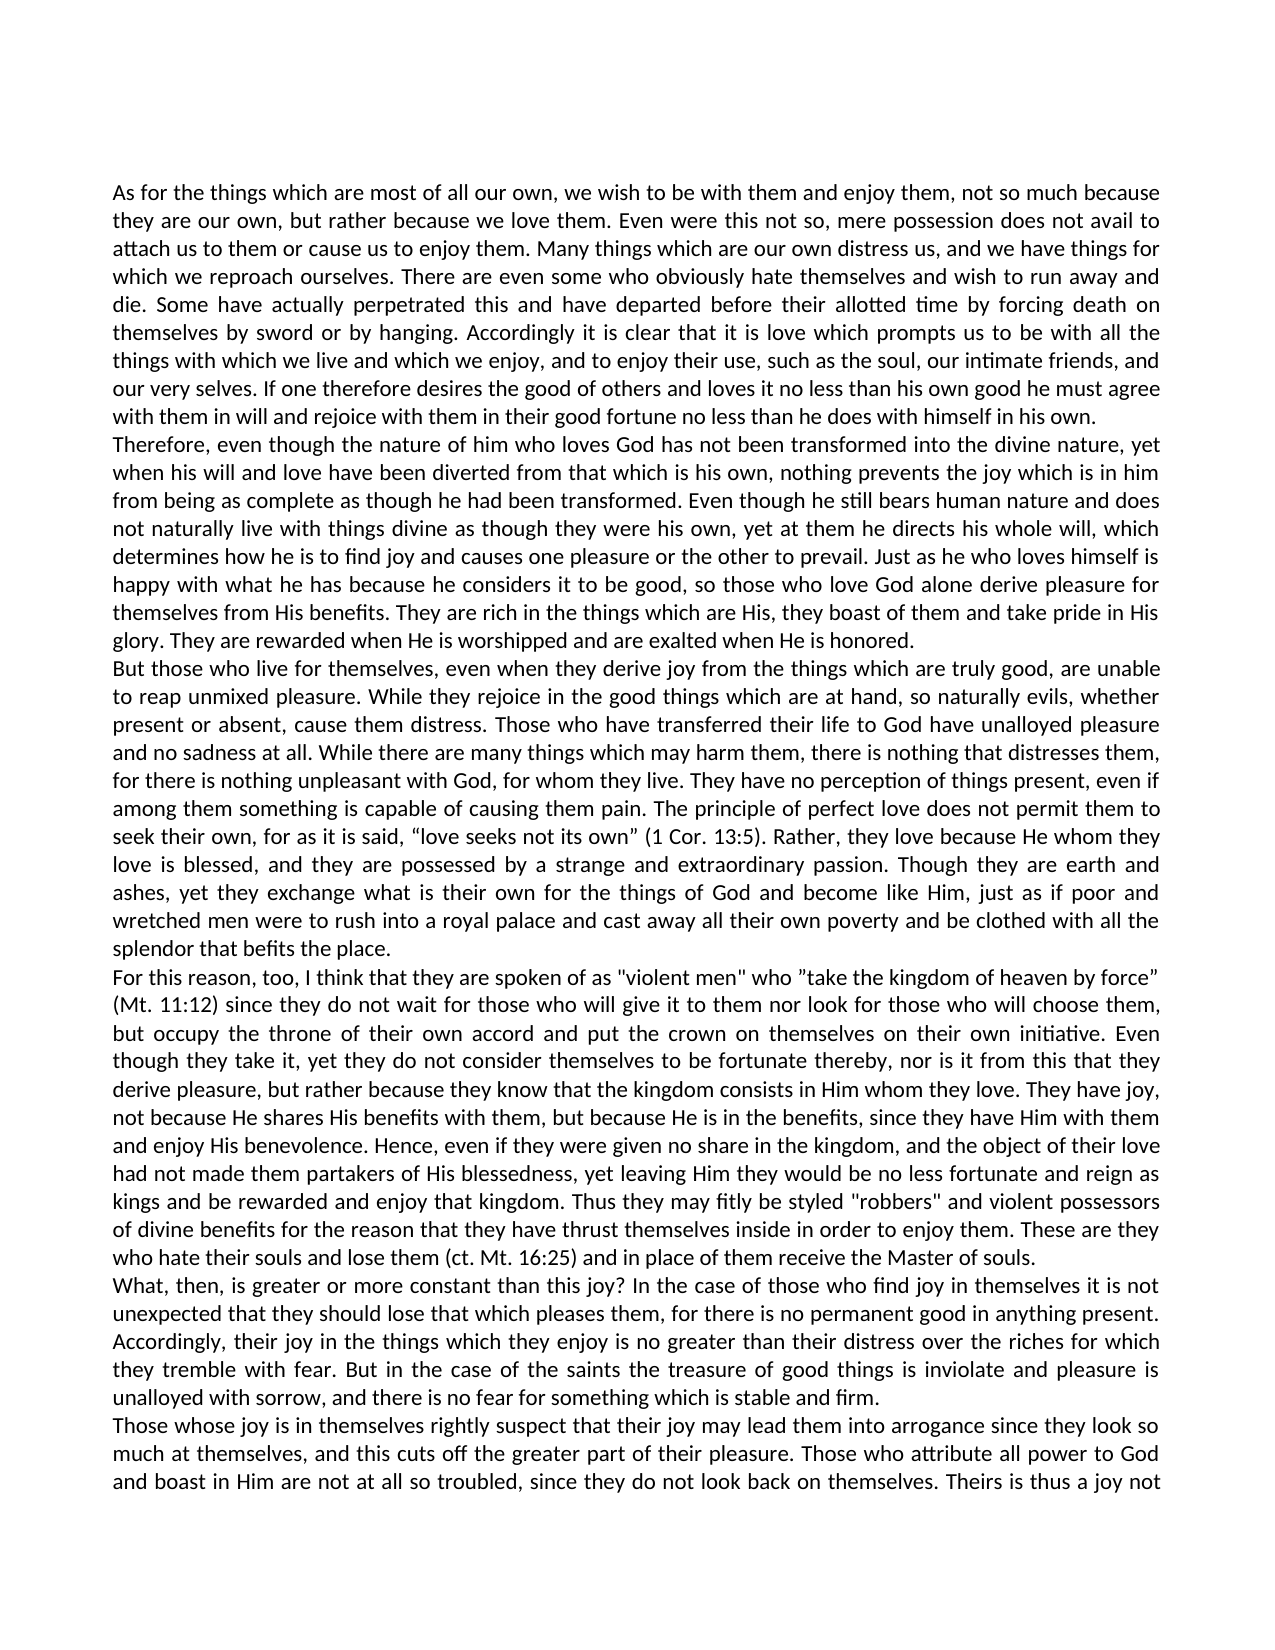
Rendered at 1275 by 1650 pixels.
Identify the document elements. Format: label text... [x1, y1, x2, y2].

text But those who live for themselves, even when they derive joy from the things which are truly good, are unable to reap unmixed pleasure. While they rejoice in the good things which are at hand, so naturally evils, whether present or absent, cause them distress. Those who have transferred their life to God have unalloyed pleasure and no sadness at all. While there are many things which may harm them, there is nothing that distresses them, for there is nothing unpleasant with God, for whom they live. They have no perception of things present, even if among them something is capable of causing them pain. The principle of perfect love does not permit them to seek their own, for as it is said, “love seeks not its own” (1 Cor. 13:5). Rather, they love because He whom they love is blessed, and they are possessed by a strange and extraordinary passion. Though they are earth and ashes, yet they exchange what is their own for the things of God and become like Him, just as if poor and wretched men were to rush into a royal palace and cast away all their own poverty and be clothed with all the splendor that befits the place. [112, 654, 1162, 963]
text As for the things which are most of all our own, we wish to be with them and enjoy them, not so much because they are our own, but rather because we love them. Even were this not so, mere possession does not avail to attach us to them or cause us to enjoy them. Many things which are our own distress us, and we have things for which we reproach ourselves. There are even some who obviously hate themselves and wish to run away and die. Some have actually perpetrated this and have departed before their allotted time by forcing death on themselves by sword or by hanging. Accordingly it is clear that it is love which prompts us to be with all the things with which we live and which we enjoy, and to enjoy their use, such as the soul, our intimate friends, and our very selves. If one therefore desires the good of others and loves it no less than his own good he must agree with them in will and rejoice with them in their good fortune no less than he does with himself in his own. [112, 178, 1162, 430]
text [112, 1411, 1162, 1495]
text For this reason, too, I think that they are spoken of as "violent men" who ”take the kingdom of heaven by force” (Mt. 11:12) since they do not wait for those who will give it to them nor look for those who will choose them, but occupy the throne of their own accord and put the crown on themselves on their own initiative. Even though they take it, yet they do not consider themselves to be fortunate thereby, nor is it from this that they derive pleasure, but rather because they know that the kingdom consists in Him whom they love. They have joy, not because He shares His benefits with them, but because He is in the benefits, since they have Him with them and enjoy His benevolence. Hence, even if they were given no share in the kingdom, and the object of their love had not made them partakers of His blessedness, yet leaving Him they would be no less fortunate and reign as kings and be rewarded and enjoy that kingdom. Thus they may fitly be styled "robbers" and violent possessors of divine benefits for the reason that they have thrust themselves inside in order to enjoy them. These are they who hate their souls and lose them (ct. Mt. 16:25) and in place of them receive the Master of souls. [112, 963, 1162, 1271]
text What, then, is greater or more constant than this joy? In the case of those who find joy in themselves it is not unexpected that they should lose that which pleases them, for there is no permanent good in anything present. Accordingly, their joy in the things which they enjoy is no greater than their distress over the riches for which they tremble with fear. But in the case of the saints the treasure of good things is inviolate and pleasure is unalloyed with sorrow, and there is no fear for something which is stable and firm. [112, 1271, 1162, 1411]
text Therefore, even though the nature of him who loves God has not been transformed into the divine nature, yet when his will and love have been diverted from that which is his own, nothing prevents the joy which is in him from being as complete as though he had been transformed. Even though he still bears human nature and does not naturally live with things divine as though they were his own, yet at them he directs his whole will, which determines how he is to find joy and causes one pleasure or the other to prevail. Just as he who loves himself is happy with what he has because he considers it to be good, so those who love God alone derive pleasure for themselves from His benefits. They are rich in the things which are His, they boast of them and take pride in His glory. They are rewarded when He is worshipped and are exalted when He is honored. [112, 430, 1162, 654]
